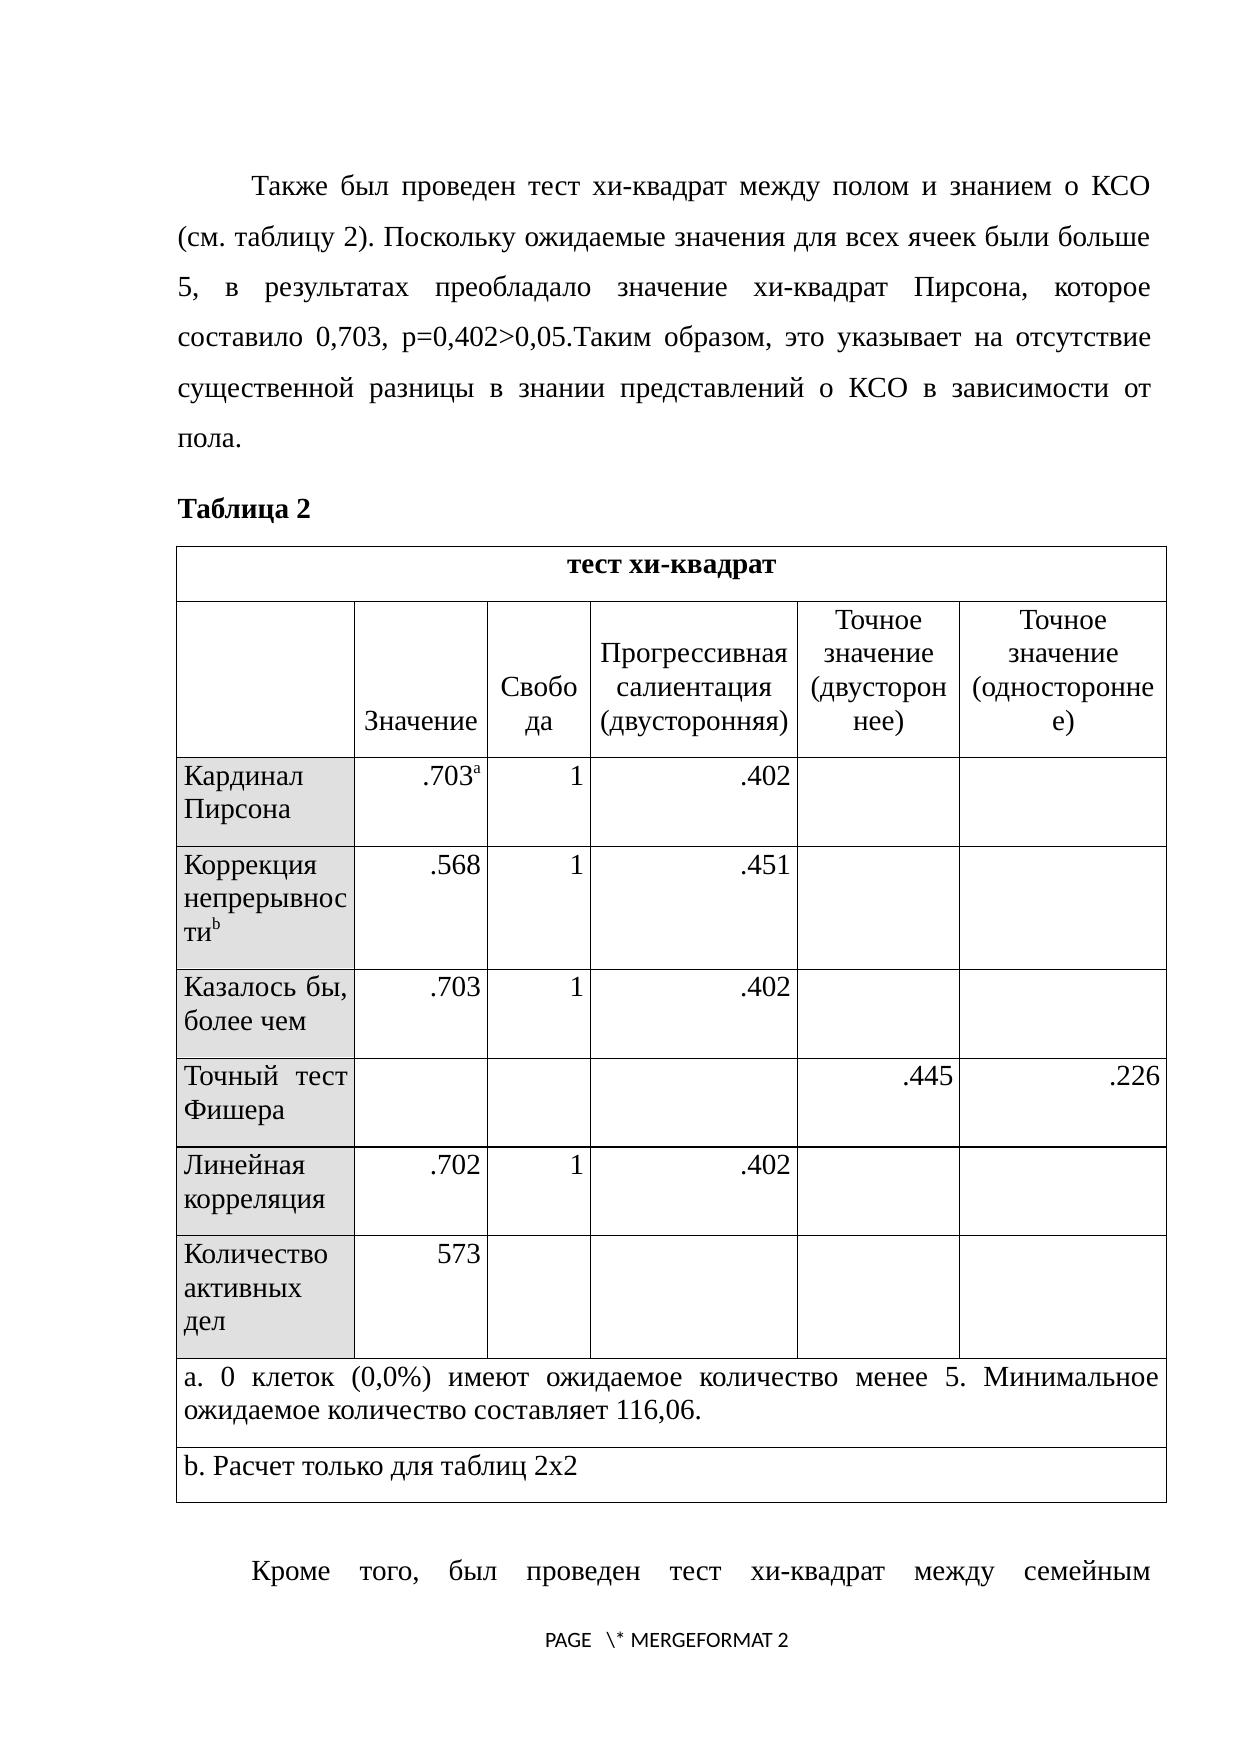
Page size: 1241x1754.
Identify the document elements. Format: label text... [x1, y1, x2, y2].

table_cell 1 [488, 970, 590, 1057]
table_cell [591, 1059, 797, 1146]
table_cell Коррекция непрерывностиb [177, 847, 354, 968]
table_cell .702 [355, 1148, 487, 1235]
table_cell [960, 758, 1166, 846]
table_cell .445 [798, 1059, 959, 1146]
table_cell .703 [355, 970, 487, 1057]
table_cell [798, 758, 959, 846]
table_cell Линейная корреляция [177, 1148, 354, 1235]
table_cell Точный тест Фишера [177, 1059, 354, 1146]
table_cell Точное значение (одностороннее) [960, 602, 1166, 757]
table_cell Прогрессивная салиентация (двусторонняя) [591, 602, 797, 757]
table_cell 573 [355, 1236, 487, 1358]
table_cell [591, 1236, 797, 1358]
table_cell [960, 1236, 1166, 1358]
table_cell [488, 1059, 590, 1146]
table_cell .402 [591, 758, 797, 846]
table_cell [177, 602, 354, 757]
table_cell [798, 970, 959, 1057]
table_cell .402 [591, 970, 797, 1057]
table_cell [960, 970, 1166, 1057]
text Таблица 2 [177, 491, 1152, 525]
table_cell .402 [591, 1148, 797, 1235]
table_cell 1 [488, 1148, 590, 1235]
table_cell .568 [355, 847, 487, 968]
table_cell [798, 1236, 959, 1358]
table_cell Свобода [488, 602, 590, 757]
table_cell Количество активных дел [177, 1236, 354, 1358]
table_cell [960, 847, 1166, 968]
table_cell [960, 1148, 1166, 1235]
table_cell b. Расчет только для таблиц 2х2 [177, 1448, 1166, 1502]
table_cell [798, 847, 959, 968]
table_cell Казалось бы, более чем [177, 970, 354, 1057]
table_cell a. 0 клеток (0,0%) имеют ожидаемое количество менее 5. Минимальное ожидаемое количество составляет 116,06. [177, 1359, 1166, 1447]
table_cell .226 [960, 1059, 1166, 1146]
table_cell .451 [591, 847, 797, 968]
table_header тест хи-квадрат [177, 547, 1166, 601]
table_cell Значение [355, 602, 487, 757]
text Также был проведен тест хи-квадрат между полом и знанием о КСО (см. таблицу 2). Поскольку ожидаемые значения для всех ячеек были больше 5, в результатах преобладало значение хи-квадрат Пирсона, которое составило 0,703, p=0,402>0,05.Таким образом, это указывает на отсутствие существенной разницы в знании представлений о КСО в зависимости от пола. [177, 168, 1152, 453]
table_cell .703a [355, 758, 487, 846]
table_cell [488, 1236, 590, 1358]
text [177, 1553, 1152, 1587]
table_cell Точное значение (двустороннее) [798, 602, 959, 757]
table_cell 1 [488, 847, 590, 968]
table_cell 1 [488, 758, 590, 846]
table_cell Кардинал Пирсона [177, 758, 354, 846]
table_cell [355, 1059, 487, 1146]
table_cell [798, 1148, 959, 1235]
